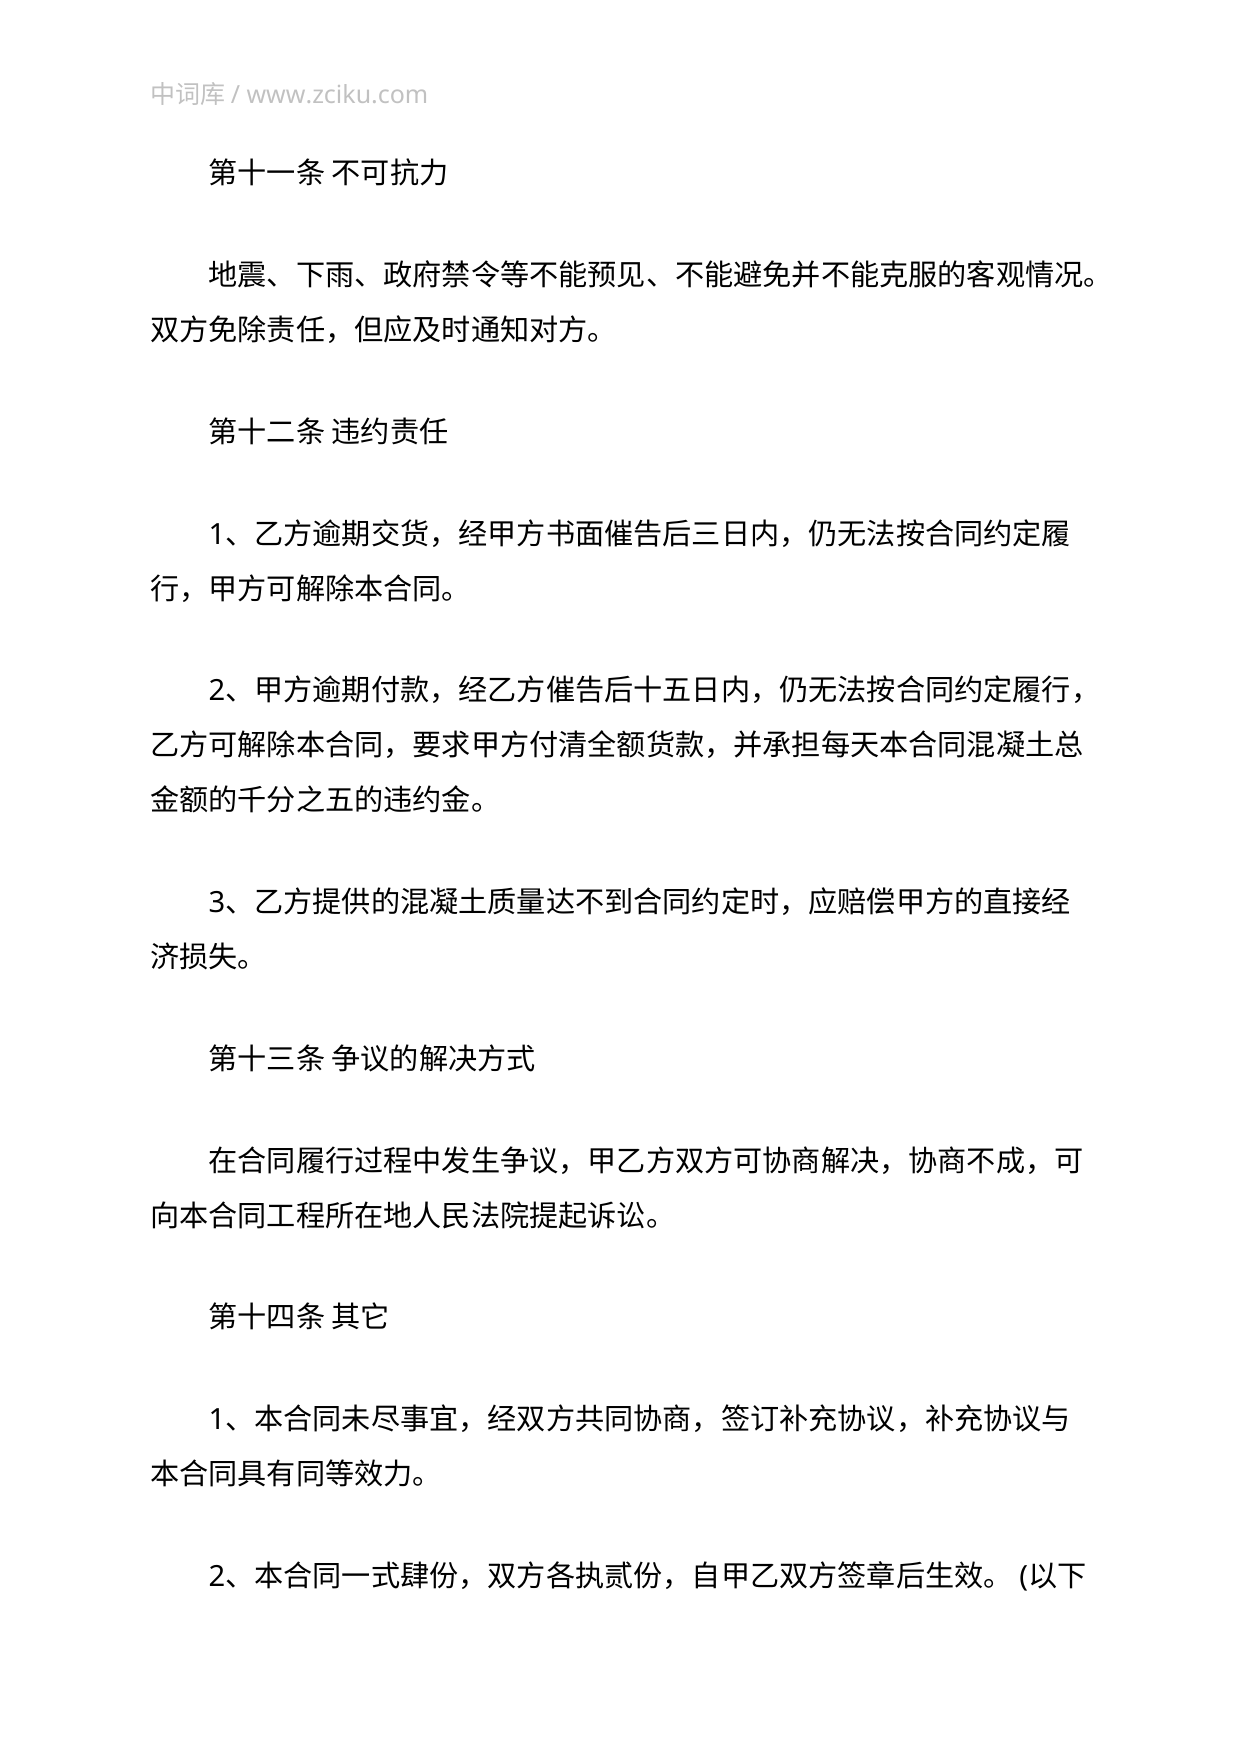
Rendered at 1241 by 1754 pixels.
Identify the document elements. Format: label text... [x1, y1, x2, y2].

text 1、乙方逾期交货，经甲方书面催告后三日内，仍无法按合同约定履行，甲方可解除本合同。 [150, 510, 1090, 607]
text 第十一条 不可抗力 [150, 150, 1090, 192]
text 第十二条 违约责任 [150, 408, 1090, 451]
text 3、乙方提供的混凝土质量达不到合同约定时，应赔偿甲方的直接经济损失。 [150, 879, 1090, 976]
text 第十三条 争议的解决方式 [150, 1035, 1090, 1078]
text 地震、下雨、政府禁令等不能预见、不能避免并不能克服的客观情况。双方免除责任，但应及时通知对方。 [150, 252, 1090, 349]
text 1、本合同未尽事宜，经双方共同协商，签订补充协议，补充协议与本合同具有同等效力。 [150, 1396, 1090, 1493]
text 2、甲方逾期付款，经乙方催告后十五日内，仍无法按合同约定履行，乙方可解除本合同，要求甲方付清全额货款，并承担每天本合同混凝土总金额的千分之五的违约金。 [150, 667, 1090, 819]
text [150, 1552, 1090, 1595]
text 在合同履行过程中发生争议，甲乙方双方可协商解决，协商不成，可向本合同工程所在地人民法院提起诉讼。 [150, 1137, 1090, 1234]
text 第十四条 其它 [150, 1294, 1090, 1336]
